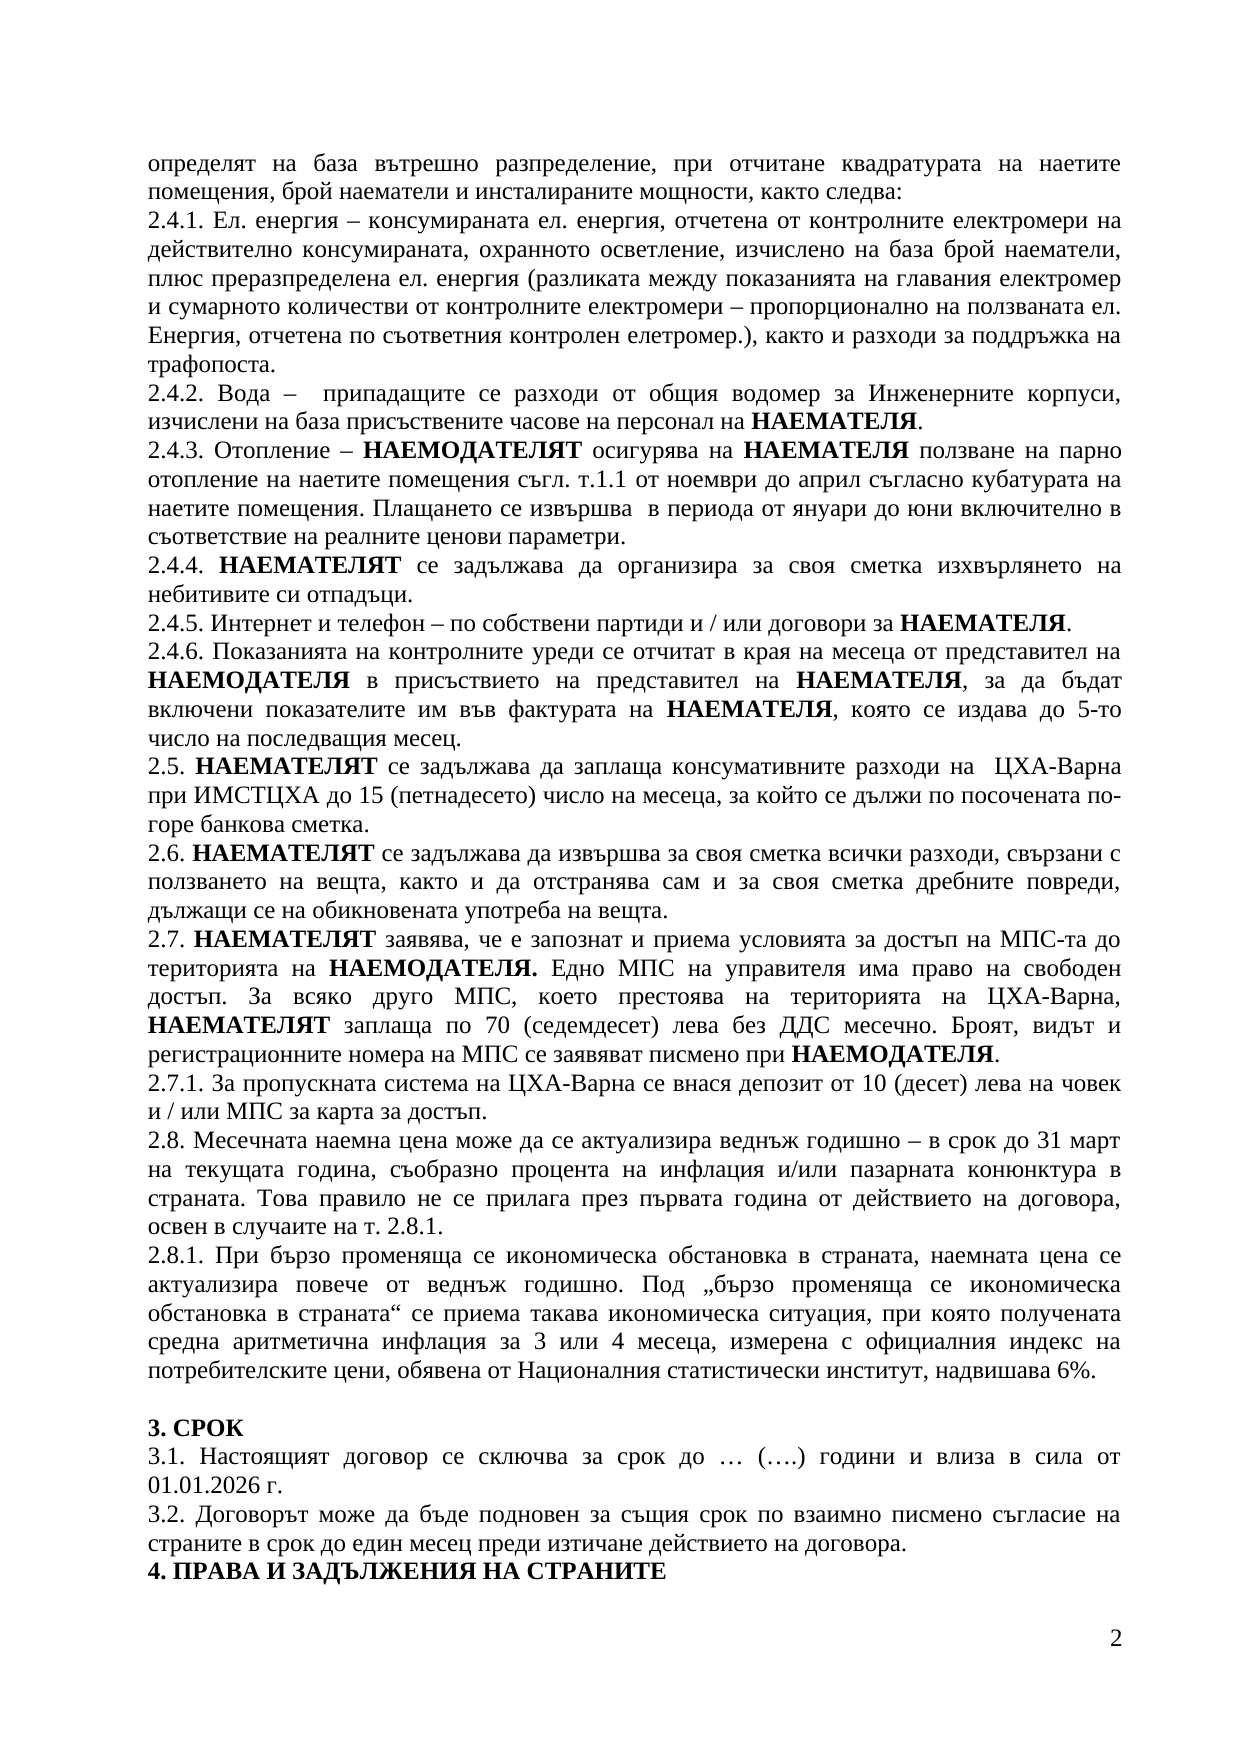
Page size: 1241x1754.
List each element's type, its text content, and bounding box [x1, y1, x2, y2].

text 3.1. Настоящият договор се сключва за срок до … (….) години и влиза в сила от 01.01.2026 г. [148, 1441, 1122, 1499]
text 2.7. НАЕМАТЕЛЯТ заявява, че е запознат и приема условията за достъп на МПС-та до територията на НАЕМОДАТЕЛЯ. Едно МПС на управителя има право на свободен достъп. За всяко друго МПС, което престоява на територията на ЦХА-Варна, НАЕМАТЕЛЯТ заплаща по 70 (седемдесет) лева без ДДС месечно. Броят, видът и регистрационните номера на МПС се заявяват писмено при НАЕМОДАТЕЛЯ. [148, 924, 1122, 1068]
text 2.4.6. Показанията на контролните уреди се отчитат в края на месеца от представител на НАЕМОДАТЕЛЯ в присъствието на представител на НАЕМАТЕЛЯ, за да бъдат включени показателите им във фактурата на НАЕМАТЕЛЯ, която се издава до 5-то число на последващия месец. [148, 636, 1122, 751]
text 2.4.3. Отопление – НАЕМОДАТЕЛЯТ осигурява на НАЕМАТЕЛЯ ползване на парно отопление на наетите помещения съгл. т.1.1 от ноември до април съгласно кубатурата на наетите помещения. Плащането се извършва в периода от януари до юни включително в съответствие на реалните ценови параметри. [148, 435, 1122, 550]
text 4. ПРАВА И ЗАДЪЛЖЕНИЯ НА СТРАНИТЕ [148, 1556, 1122, 1585]
text 2.8. Месечната наемна цена може да се актуализира веднъж годишно – в срок до 31 март на текущата година, съобразно процента на инфлация и/или пазарната конюнктура в страната. Това правило не се прилага през първата година от действието на договора, освен в случаите на т. 2.8.1. [148, 1125, 1122, 1240]
text 2.6. НАЕМАТЕЛЯТ се задължава да извършва за своя сметка всички разходи, свързани с ползването на вещта, както и да отстранява сам и за своя сметка дребните повреди, дължащи се на обикновената употреба на вещта. [148, 838, 1122, 924]
text 2.4.4. НАЕМАТЕЛЯТ се задължава да организира за своя сметка изхвърлянето на небитивите си отпадъци. [148, 550, 1122, 608]
text 3.2. Договорът може да бъде подновен за същия срок по взаимно писмено съгласие на страните в срок до един месец преди изтичане действието на договора. [148, 1499, 1122, 1556]
text 2.7.1. За пропускната система на ЦХА-Варна се внася депозит от 10 (десет) лева на човек и / или МПС за карта за достъп. [148, 1068, 1122, 1125]
text 3. СРОК [148, 1413, 1122, 1441]
text 2.5. НАЕМАТЕЛЯТ се задължава да заплаща консумативните разходи на ЦХА-Варна при ИМСТЦХА до 15 (петнадесето) число на месеца, за който се дължи по посочената по-горе банкова сметка. [148, 751, 1122, 838]
text 2.4.5. Интернет и телефон – по собствени партиди и / или договори за НАЕМАТЕЛЯ. [148, 608, 1122, 636]
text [148, 148, 1122, 205]
text 2.4.1. Ел. енергия – консумираната ел. енергия, отчетена от контролните електромери на действително консумираната, охранното осветление, изчислено на база брой наематели, плюс преразпределена ел. енергия (разликата между показанията на главания електромер и сумарното количестви от контролните електромери – пропорционално на ползваната ел. Енергия, отчетена по съответния контролен елетромер.), както и разходи за поддръжка на трафопоста. [148, 205, 1122, 378]
text 2.8.1. При бързо променяща се икономическа обстановка в страната, наемната цена се актуализира повече от веднъж годишно. Под „бързо променяща се икономическа обстановка в страната“ се приема такава икономическа ситуация, при която получената средна аритметична инфлация за 3 или 4 месеца, измерена с официалния индекс на потребителските цени, обявена от Националния статистически институт, надвишава 6%. [148, 1240, 1122, 1384]
text 2.4.2. Вода – припадащите се разходи от общия водомер за Инженерните корпуси, изчислени на база присъствените часове на персонал на НАЕМАТЕЛЯ. [148, 378, 1122, 435]
